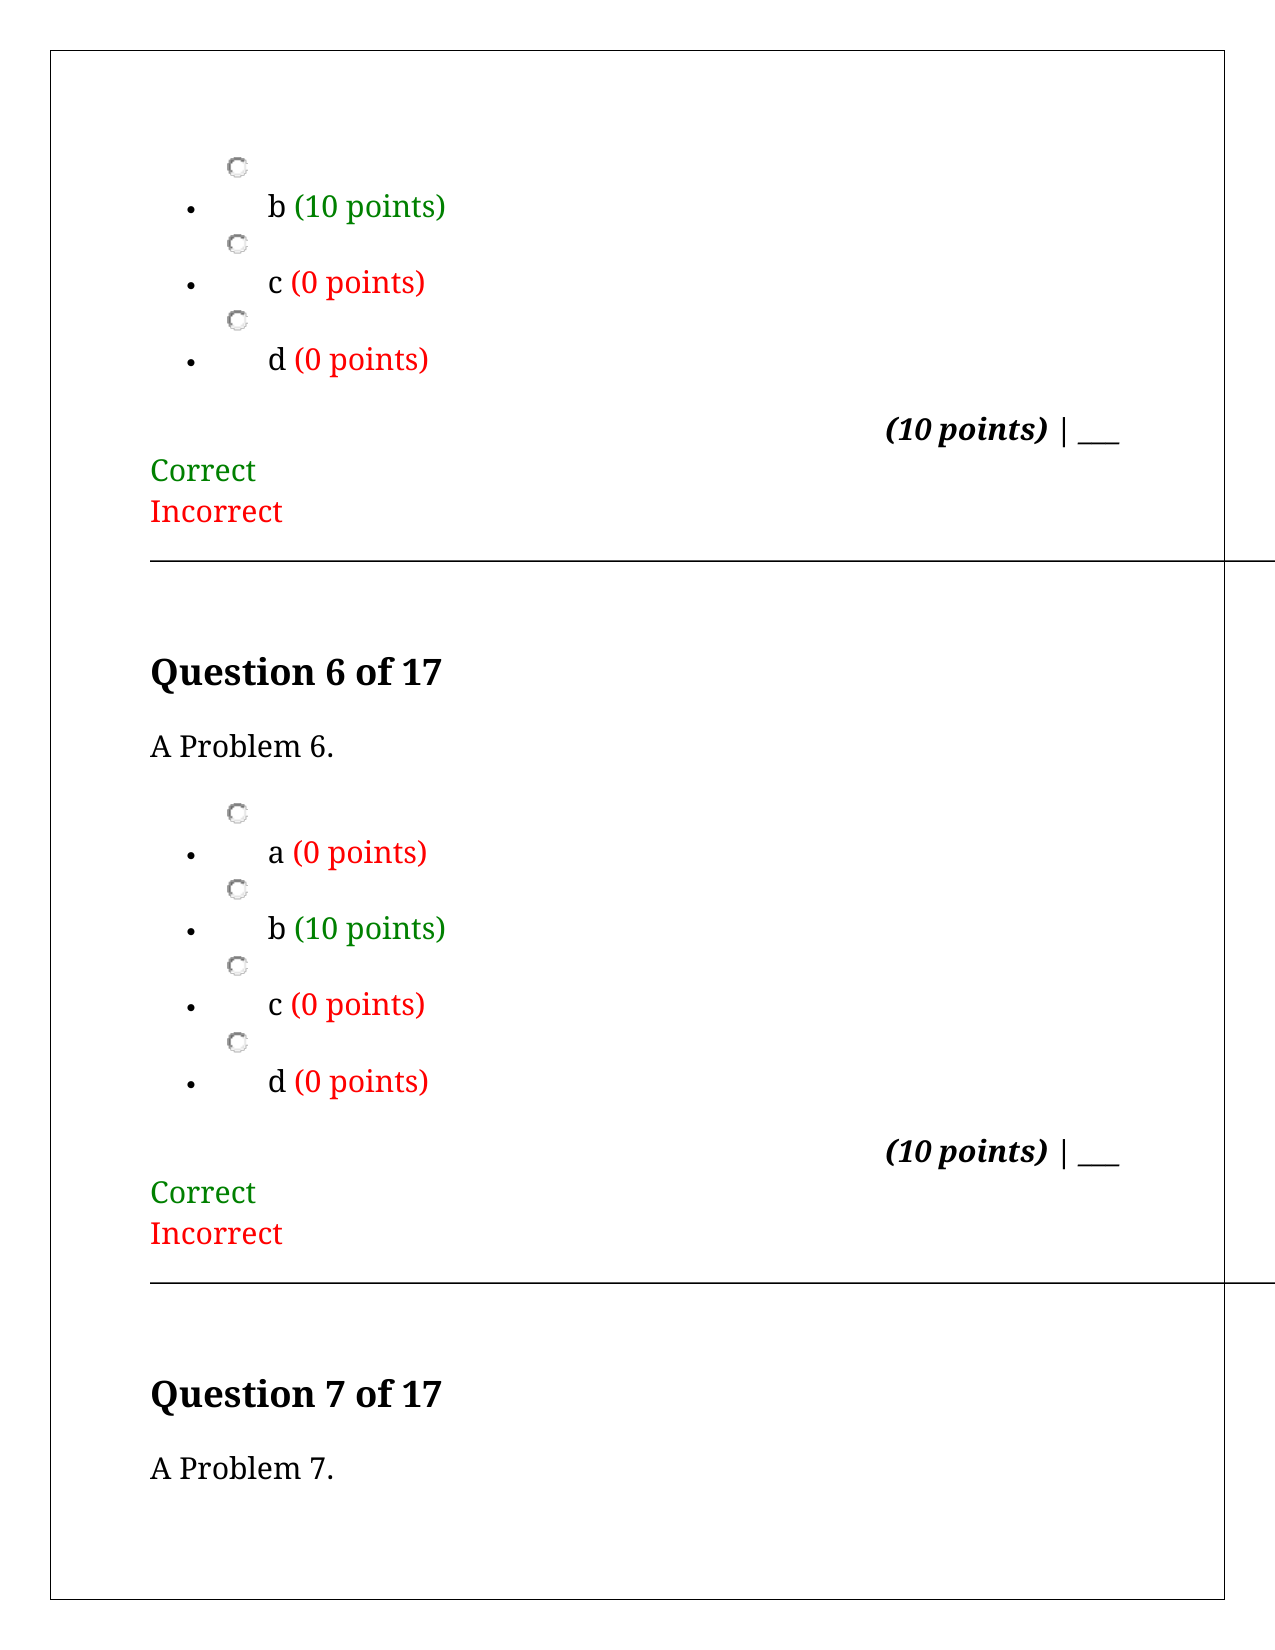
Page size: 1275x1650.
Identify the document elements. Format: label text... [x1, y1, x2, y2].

text (10 points) | ___ [150, 408, 1125, 449]
list a (0 points) [187, 796, 1125, 872]
text (10 points) | ___ [150, 1130, 1125, 1171]
list b (10 points) [187, 150, 1125, 226]
list d (0 points) [187, 303, 1125, 379]
list b (10 points) [187, 872, 1125, 948]
text Question 7 of 17 [150, 1368, 1125, 1418]
list c (0 points) [187, 948, 1125, 1024]
list c (0 points) [187, 226, 1125, 303]
text A Problem 6. [150, 725, 1125, 766]
text Question 6 of 17 [150, 646, 1125, 696]
text Incorrect [150, 1212, 1125, 1253]
text Correct [150, 449, 1125, 491]
text A Problem 7. [150, 1447, 1125, 1488]
text Correct [150, 1171, 1125, 1212]
text Incorrect [150, 491, 1125, 532]
list d (0 points) [187, 1024, 1125, 1101]
